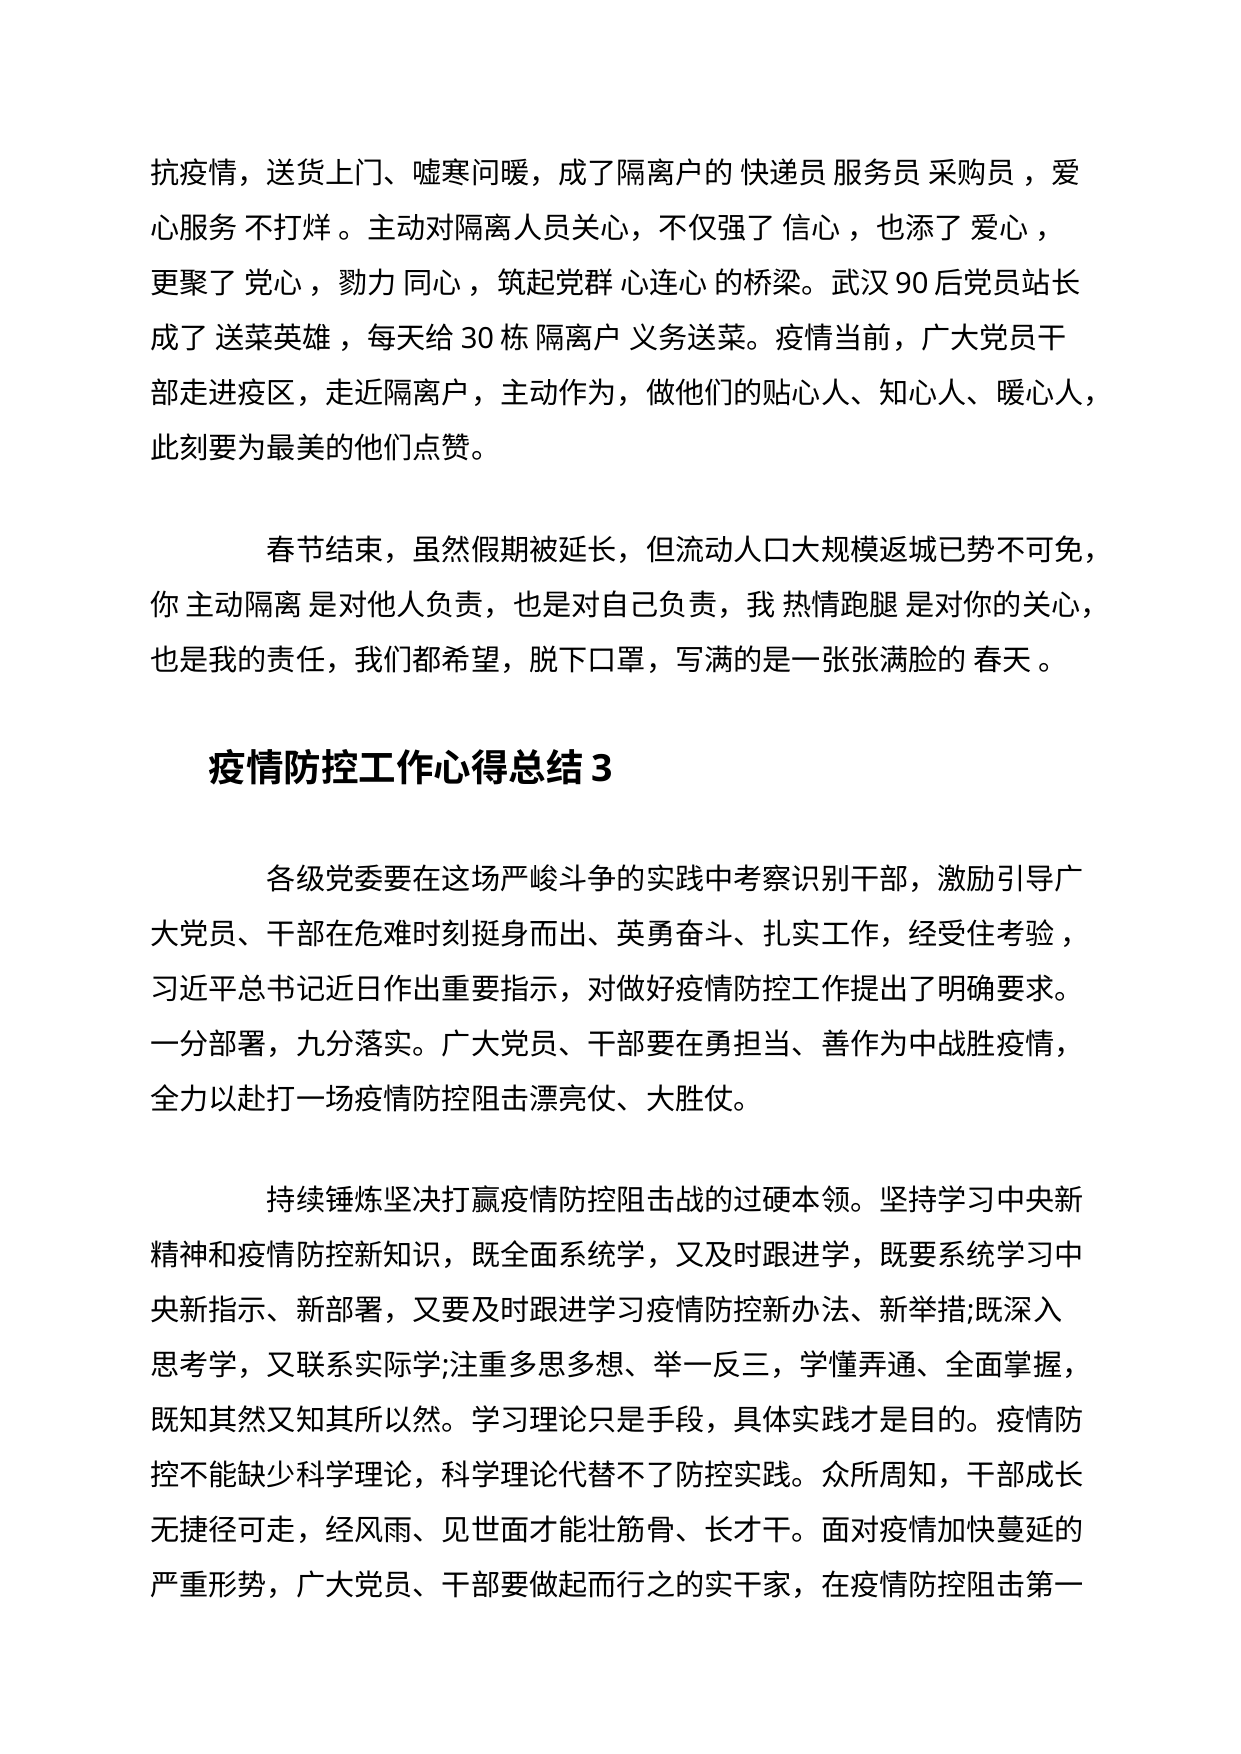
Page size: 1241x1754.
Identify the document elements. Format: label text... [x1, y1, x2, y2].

text 各级党委要在这场严峻斗争的实践中考察识别干部，激励引导广大党员、干部在危难时刻挺身而出、英勇奋斗、扎实工作，经受住考验 ，习近平总书记近日作出重要指示，对做好疫情防控工作提出了明确要求。一分部署，九分落实。广大党员、干部要在勇担当、善作为中战胜疫情，全力以赴打一场疫情防控阻击漂亮仗、大胜仗。 [150, 856, 1090, 1117]
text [150, 1177, 1090, 1604]
text 春节结束，虽然假期被延长，但流动人口大规模返城已势不可免，你 主动隔离 是对他人负责，也是对自己负责，我 热情跑腿 是对你的关心，也是我的责任，我们都希望，脱下口罩，写满的是一张张满脸的 春天 。 [150, 526, 1090, 678]
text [150, 150, 1090, 467]
text 疫情防控工作心得总结3 [150, 738, 1090, 792]
